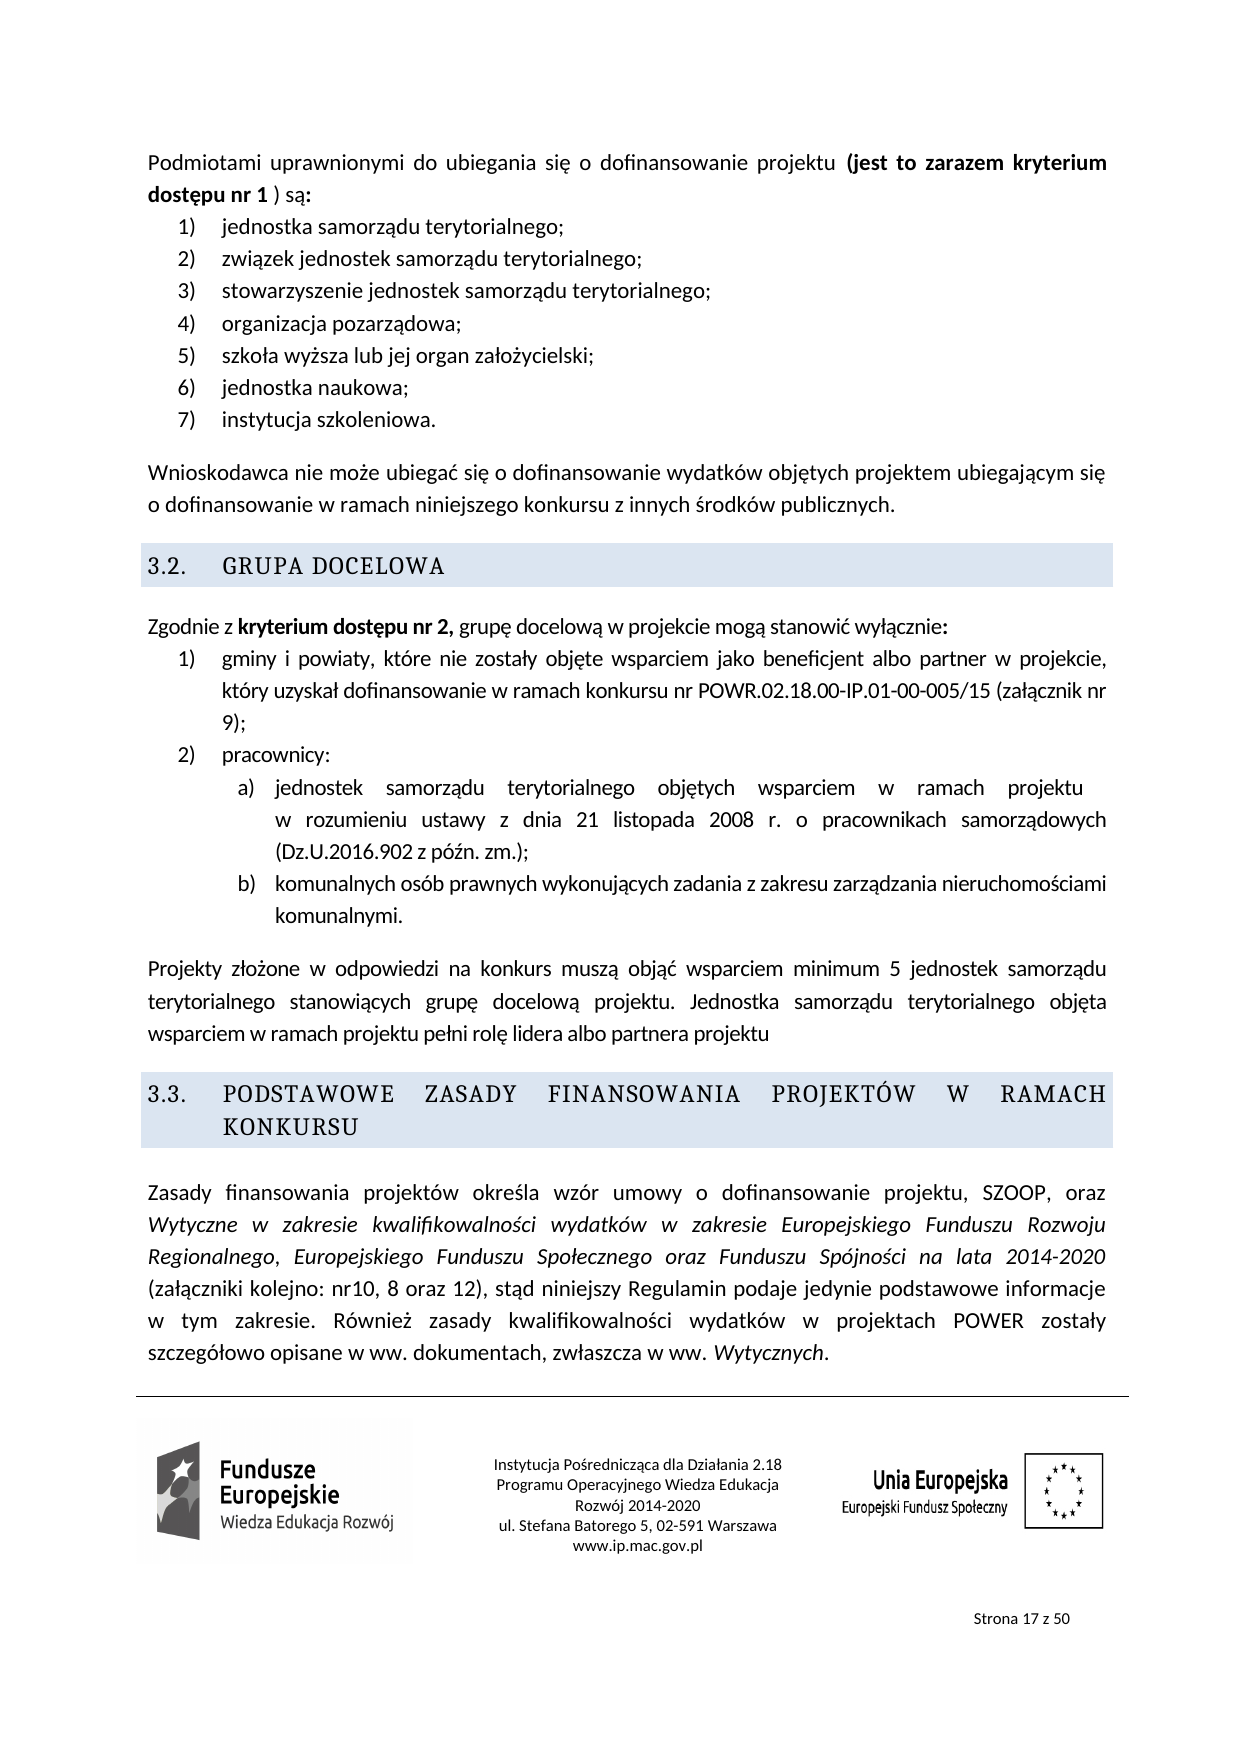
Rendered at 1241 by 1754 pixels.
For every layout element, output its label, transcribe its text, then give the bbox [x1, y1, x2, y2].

text Wnioskodawca nie może ubiegać się o dofinansowanie wydatków objętych projektem ubiegającym się o dofinansowanie w ramach niniejszego konkursu z innych środków publicznych. [148, 458, 1107, 518]
text Zasady finansowania projektów określa wzór umowy o dofinansowanie projektu, SZOOP, oraz Wytyczne w zakresie kwalifikowalności wydatków w zakresie Europejskiego Funduszu Rozwoju Regionalnego, Europejskiego Funduszu Społecznego oraz Funduszu Spójności na lata 2014-2020 (załączniki kolejno: nr10, 8 oraz 12), stąd niniejszy Regulamin podaje jedynie podstawowe informacje w tym zakresie. Również zasady kwalifikowalności wydatków w projektach POWER zostały szczegółowo opisane w ww. dokumentach, zwłaszcza w ww. Wytycznych. [148, 1178, 1107, 1367]
subtitle Podstawowe zasady finansowania projektów w ramach konkursu [148, 1078, 1107, 1142]
text Zgodnie z kryterium dostępu nr 2, grupę docelową w projekcie mogą stanowić wyłącznie: [148, 612, 1107, 640]
list komunalnych osób prawnych wykonujących zadania z zakresu zarządzania nieruchomościami komunalnymi. [237, 869, 1107, 929]
list jednostka naukowa; [177, 373, 1107, 401]
list pracownicy: [177, 741, 1107, 769]
list stowarzyszenie jednostek samorządu terytorialnego; [177, 276, 1107, 304]
list szkoła wyższa lub jej organ założycielski; [177, 341, 1107, 369]
text Podmiotami uprawnionymi do ubiegania się o dofinansowanie projektu (jest to zarazem kryterium dostępu nr 1 ) są: [148, 148, 1107, 208]
subtitle Grupa docelowa [148, 550, 1107, 581]
list jednostek samorządu terytorialnego objętych wsparciem w ramach projektu w rozumieniu ustawy z dnia 21 listopada 2008 r. o pracownikach samorządowych (Dz.U.2016.902 z późn. zm.); [237, 773, 1107, 865]
list jednostka samorządu terytorialnego; [177, 212, 1107, 240]
list instytucja szkoleniowa. [177, 405, 1107, 433]
list gminy i powiaty, które nie zostały objęte wsparciem jako beneficjent albo partner w projekcie, który uzyskał dofinansowanie w ramach konkursu nr POWR.02.18.00-IP.01-00-005/15 (załącznik nr 9); [177, 644, 1107, 736]
list związek jednostek samorządu terytorialnego; [177, 244, 1107, 272]
picture [824, 1427, 1120, 1554]
list organizacja pozarządowa; [177, 309, 1107, 337]
picture [136, 1418, 413, 1564]
text Projekty złożone w odpowiedzi na konkurs muszą objąć wsparciem minimum 5 jednostek samorządu terytorialnego stanowiących grupę docelową projektu. Jednostka samorządu terytorialnego objęta wsparciem w ramach projektu pełni rolę lidera albo partnera projektu [148, 954, 1107, 1047]
